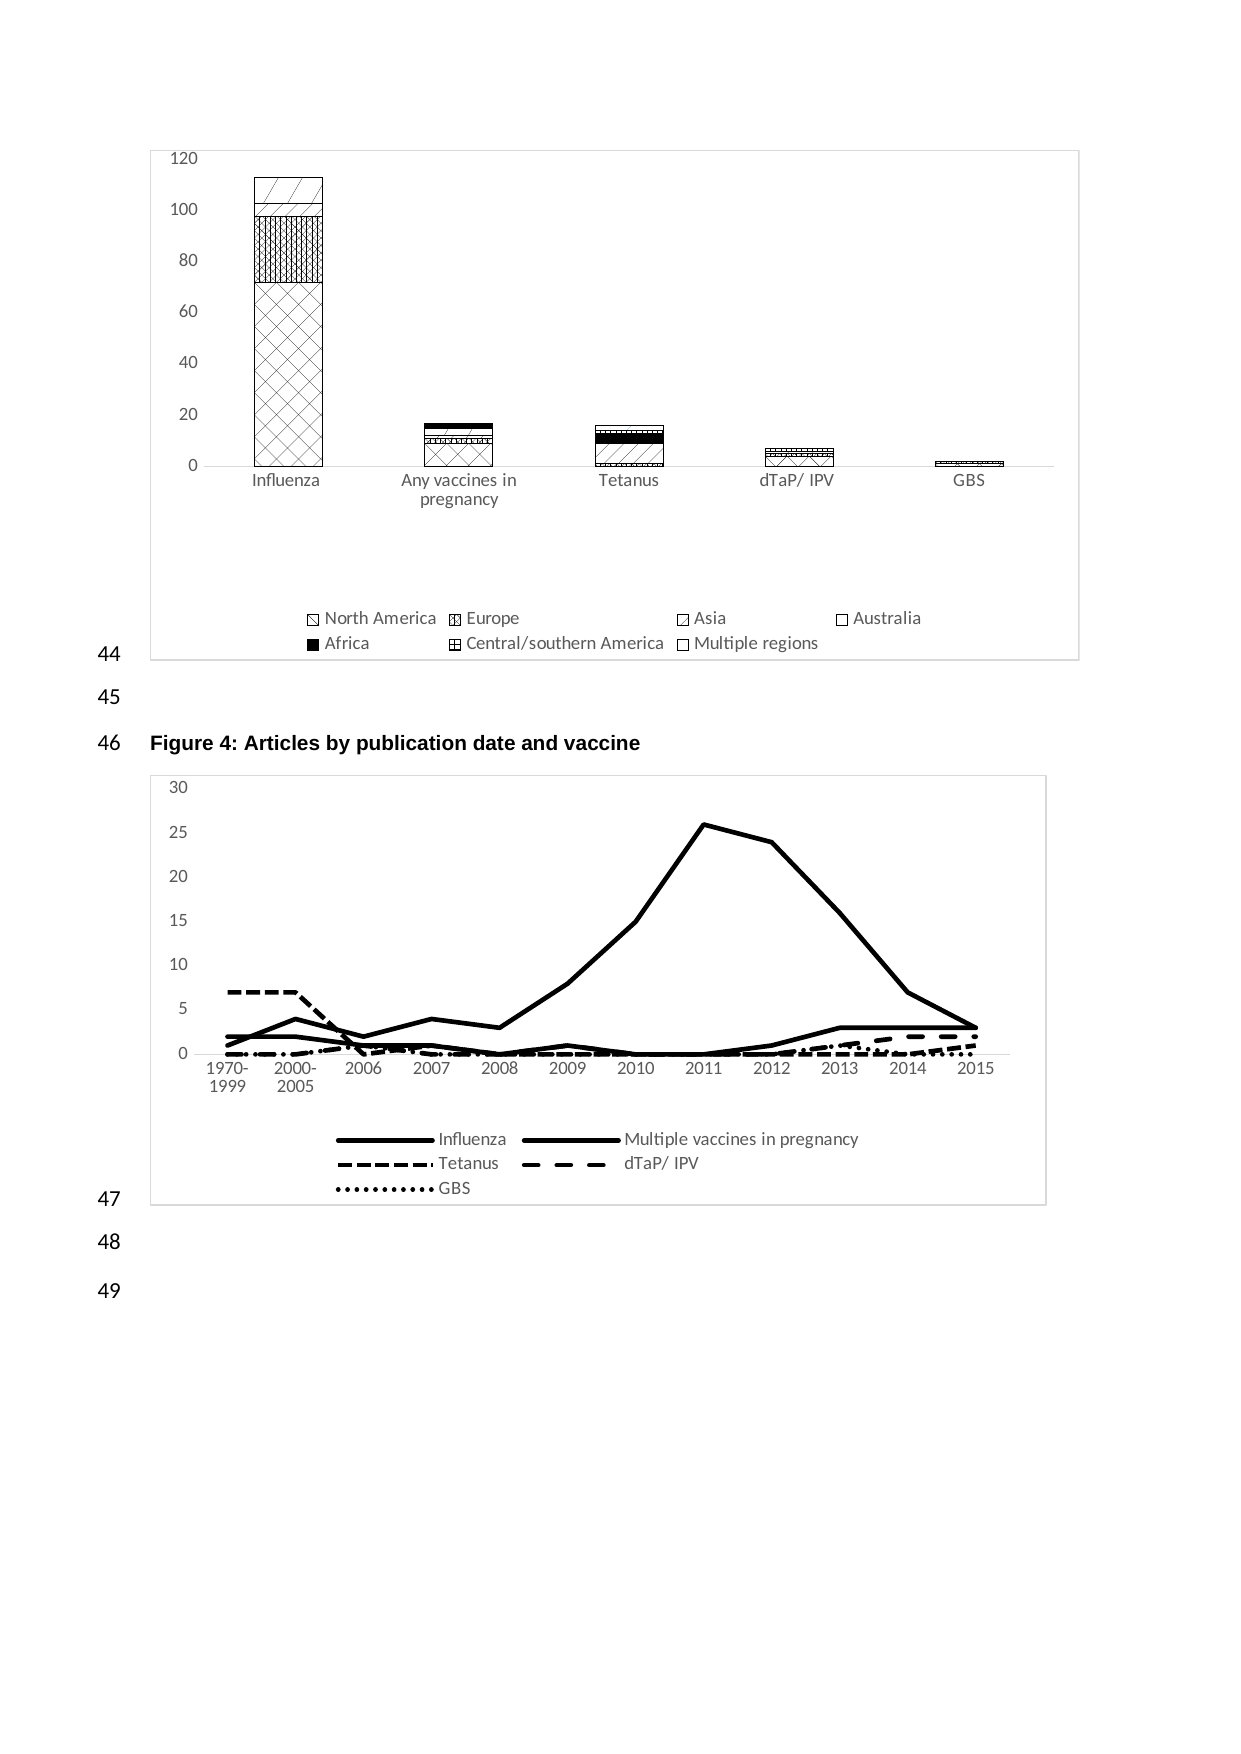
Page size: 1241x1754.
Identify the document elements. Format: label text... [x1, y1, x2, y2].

text Figure 4: Articles by publication date and vaccine [150, 731, 1090, 754]
